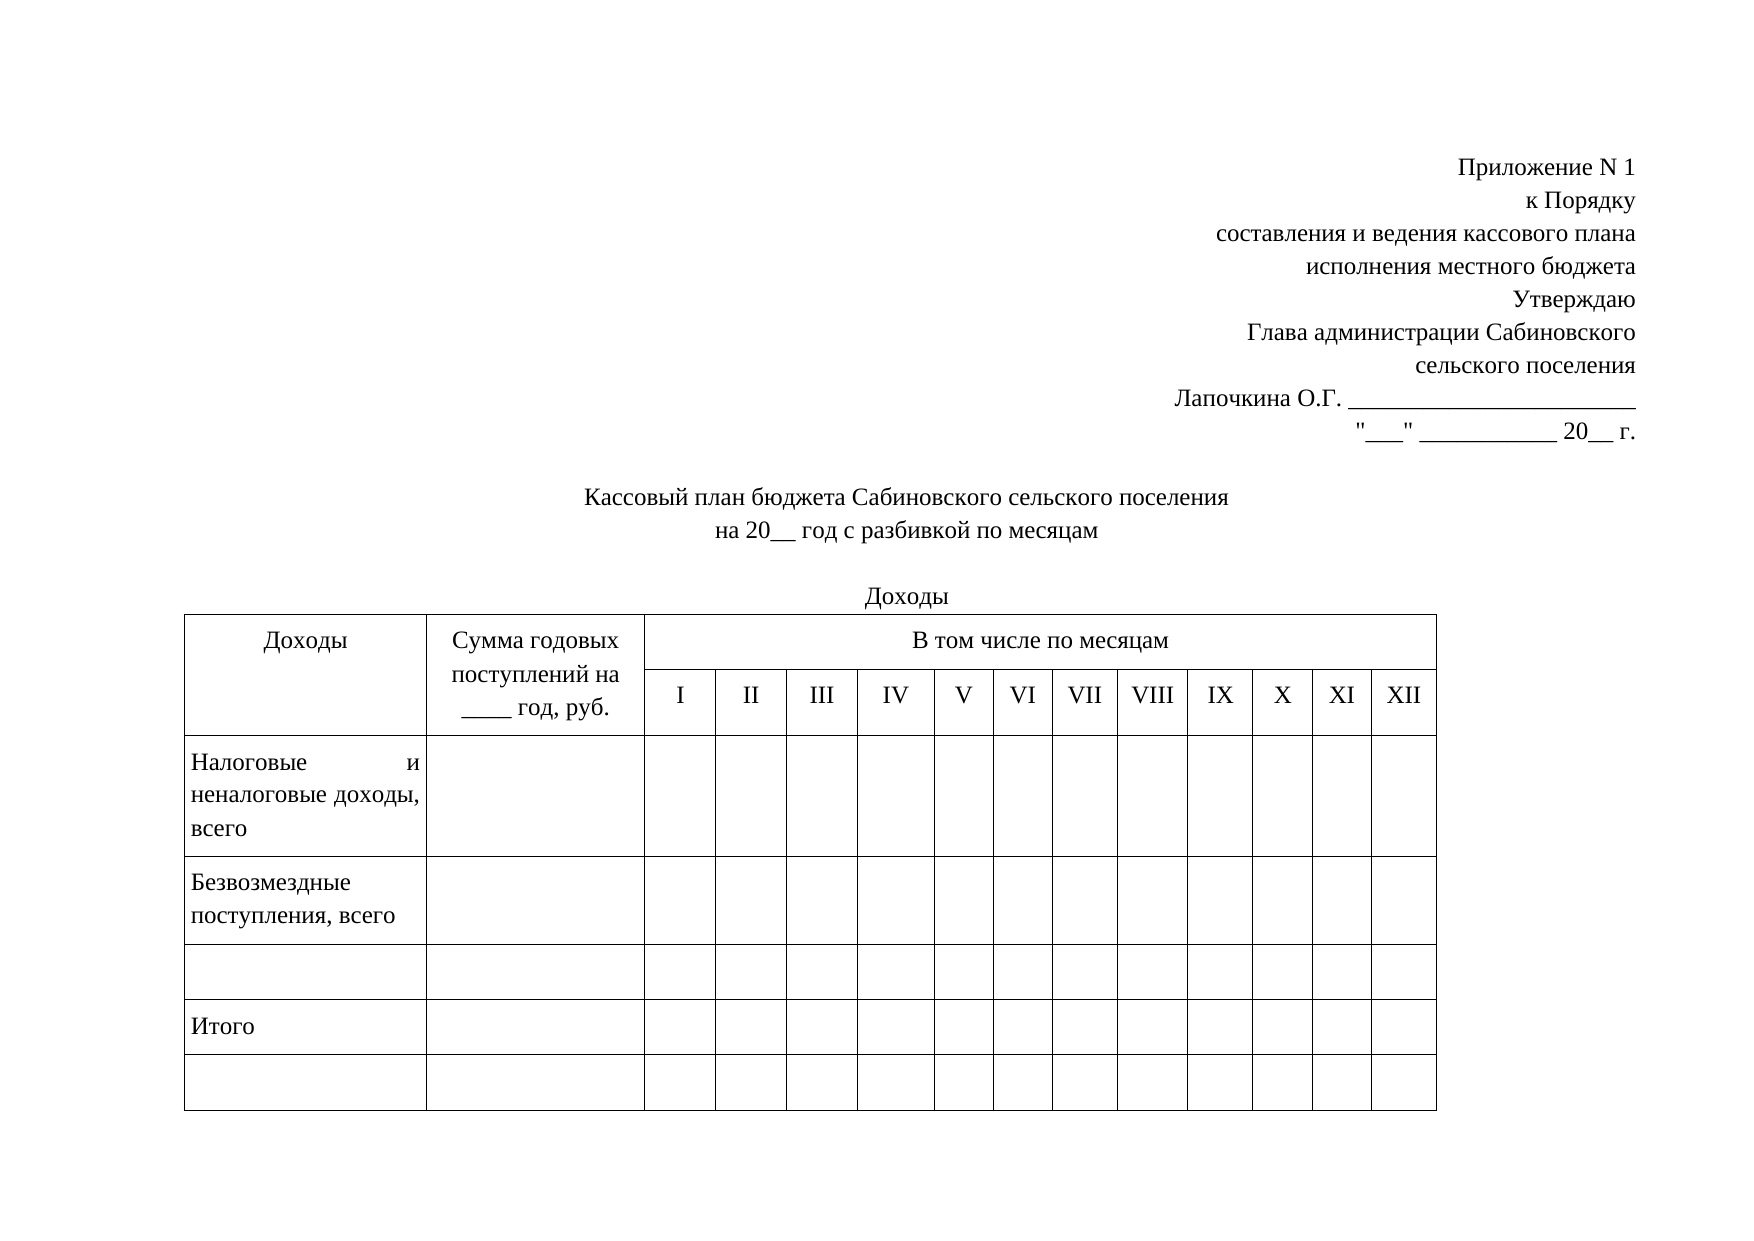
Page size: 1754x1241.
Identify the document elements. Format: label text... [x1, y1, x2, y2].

table_cell X [1253, 670, 1312, 735]
table_cell [1372, 1000, 1436, 1054]
table_cell III [787, 670, 857, 735]
text Утверждаю [177, 284, 1636, 312]
table_cell [1313, 1055, 1371, 1110]
table_cell [1188, 736, 1252, 856]
table_cell [994, 857, 1052, 944]
table_cell VI [994, 670, 1052, 735]
table_cell [1118, 857, 1187, 944]
table_cell [1188, 1055, 1252, 1110]
table_cell [716, 1000, 786, 1054]
table_cell [716, 945, 786, 999]
text к Порядку [177, 185, 1636, 213]
table_cell [935, 1055, 993, 1110]
table_cell [1053, 736, 1117, 856]
table_header В том числе по месяцам [645, 615, 1436, 669]
table_cell [1372, 1055, 1436, 1110]
table_cell [858, 1055, 934, 1110]
table_cell [994, 736, 1052, 856]
table_cell [935, 945, 993, 999]
text "___" ___________ 20__ г. [177, 416, 1636, 444]
table_cell [1253, 857, 1312, 944]
table_cell [1118, 945, 1187, 999]
text Кассовый план бюджета Сабиновского сельского поселения [177, 482, 1636, 511]
table_cell [1253, 736, 1312, 856]
table_cell XII [1372, 670, 1436, 735]
table_cell Налоговые и неналоговые доходы, всего [185, 736, 426, 856]
table_cell [645, 1055, 715, 1110]
table_cell [716, 736, 786, 856]
table_header Сумма годовых поступлений на ____ год, руб. [427, 615, 644, 735]
table_cell [1313, 736, 1371, 856]
table_cell [427, 1000, 644, 1054]
text Лапочкина О.Г. _______________________ [177, 383, 1636, 412]
table_cell [994, 945, 1052, 999]
table_cell [858, 1000, 934, 1054]
table_cell [1313, 945, 1371, 999]
table_cell [1313, 1000, 1371, 1054]
table_cell VIII [1118, 670, 1187, 735]
table_cell [787, 857, 857, 944]
table_cell [1053, 857, 1117, 944]
table_cell [858, 736, 934, 856]
table_cell [1313, 857, 1371, 944]
table_cell XI [1313, 670, 1371, 735]
table_cell [716, 1055, 786, 1110]
table_cell [1253, 1055, 1312, 1110]
table_cell IX [1188, 670, 1252, 735]
table_cell Безвозмездные поступления, всего [185, 857, 426, 944]
table_cell [427, 736, 644, 856]
table_cell [716, 857, 786, 944]
table_cell [1372, 857, 1436, 944]
table_cell [1118, 1000, 1187, 1054]
table_cell [935, 736, 993, 856]
text Доходы [177, 581, 1636, 610]
table_cell [1253, 945, 1312, 999]
table_cell II [716, 670, 786, 735]
table_cell [1372, 736, 1436, 856]
table_cell [787, 736, 857, 856]
text составления и ведения кассового плана [177, 218, 1636, 246]
text исполнения местного бюджета [177, 251, 1636, 279]
table_cell [787, 1000, 857, 1054]
table_cell [1118, 1055, 1187, 1110]
table_cell VII [1053, 670, 1117, 735]
table_cell [1188, 857, 1252, 944]
table_cell [1253, 1000, 1312, 1054]
table_cell [1053, 1055, 1117, 1110]
table_cell [1053, 945, 1117, 999]
table_cell [1053, 1000, 1117, 1054]
table_header Доходы [185, 615, 426, 735]
table_cell [427, 857, 644, 944]
table_cell [645, 1000, 715, 1054]
table_cell IV [858, 670, 934, 735]
table_cell [1118, 736, 1187, 856]
table_cell [787, 945, 857, 999]
table_cell [185, 1055, 426, 1110]
table_cell I [645, 670, 715, 735]
table_cell [858, 857, 934, 944]
table_cell [1188, 945, 1252, 999]
table_cell [935, 857, 993, 944]
table_cell [645, 736, 715, 856]
table_cell [994, 1000, 1052, 1054]
table_cell [1188, 1000, 1252, 1054]
text Приложение N 1 [177, 152, 1636, 180]
table_cell [1372, 945, 1436, 999]
table_cell [787, 1055, 857, 1110]
table_cell [645, 945, 715, 999]
table_cell [935, 1000, 993, 1054]
table_cell [858, 945, 934, 999]
table_cell [185, 945, 426, 999]
text сельского поселения [177, 350, 1636, 378]
table_cell V [935, 670, 993, 735]
table_cell [994, 1055, 1052, 1110]
table_cell [645, 857, 715, 944]
table_cell Итого [185, 1000, 426, 1054]
text на 20__ год с разбивкой по месяцам [177, 515, 1636, 544]
table_cell [427, 1055, 644, 1110]
table_cell [427, 945, 644, 999]
text Глава администрации Сабиновского [177, 317, 1636, 346]
